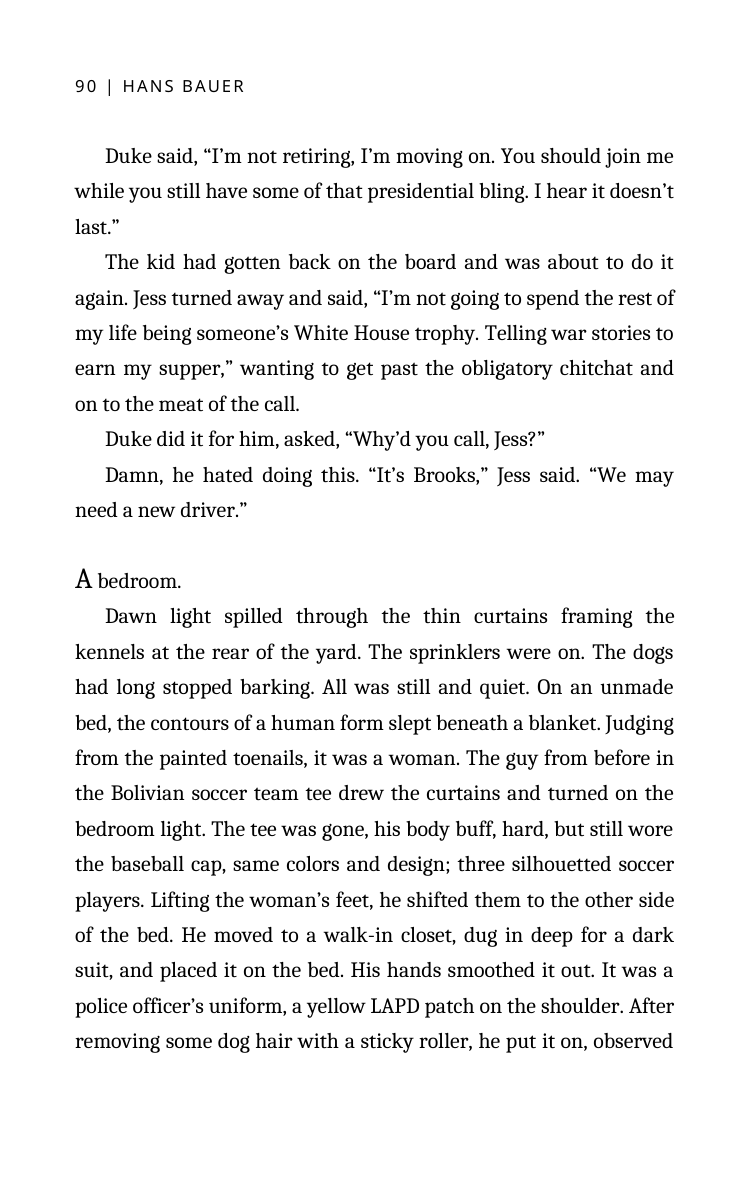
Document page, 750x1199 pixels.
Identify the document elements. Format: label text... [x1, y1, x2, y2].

text A bedroom. [75, 560, 675, 595]
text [75, 595, 675, 1056]
text Duke did it for him, asked, “Why’d you call, Jess?” [75, 418, 675, 454]
text Damn, he hated doing this. “It’s Brooks,” Jess said. “We may need a new driver.” [75, 454, 675, 524]
text The kid had gotten back on the board and was about to do it again. Jess turned away and said, “I’m not going to spend the rest of my life being someone’s White House trophy. Telling war stories to earn my supper,” wanting to get past the obligatory chitchat and on to the meat of the call. [75, 241, 675, 418]
text Duke said, “I’m not retiring, I’m moving on. You should join me while you still have some of that presidential bling. I hear it doesn’t last.” [75, 135, 675, 241]
